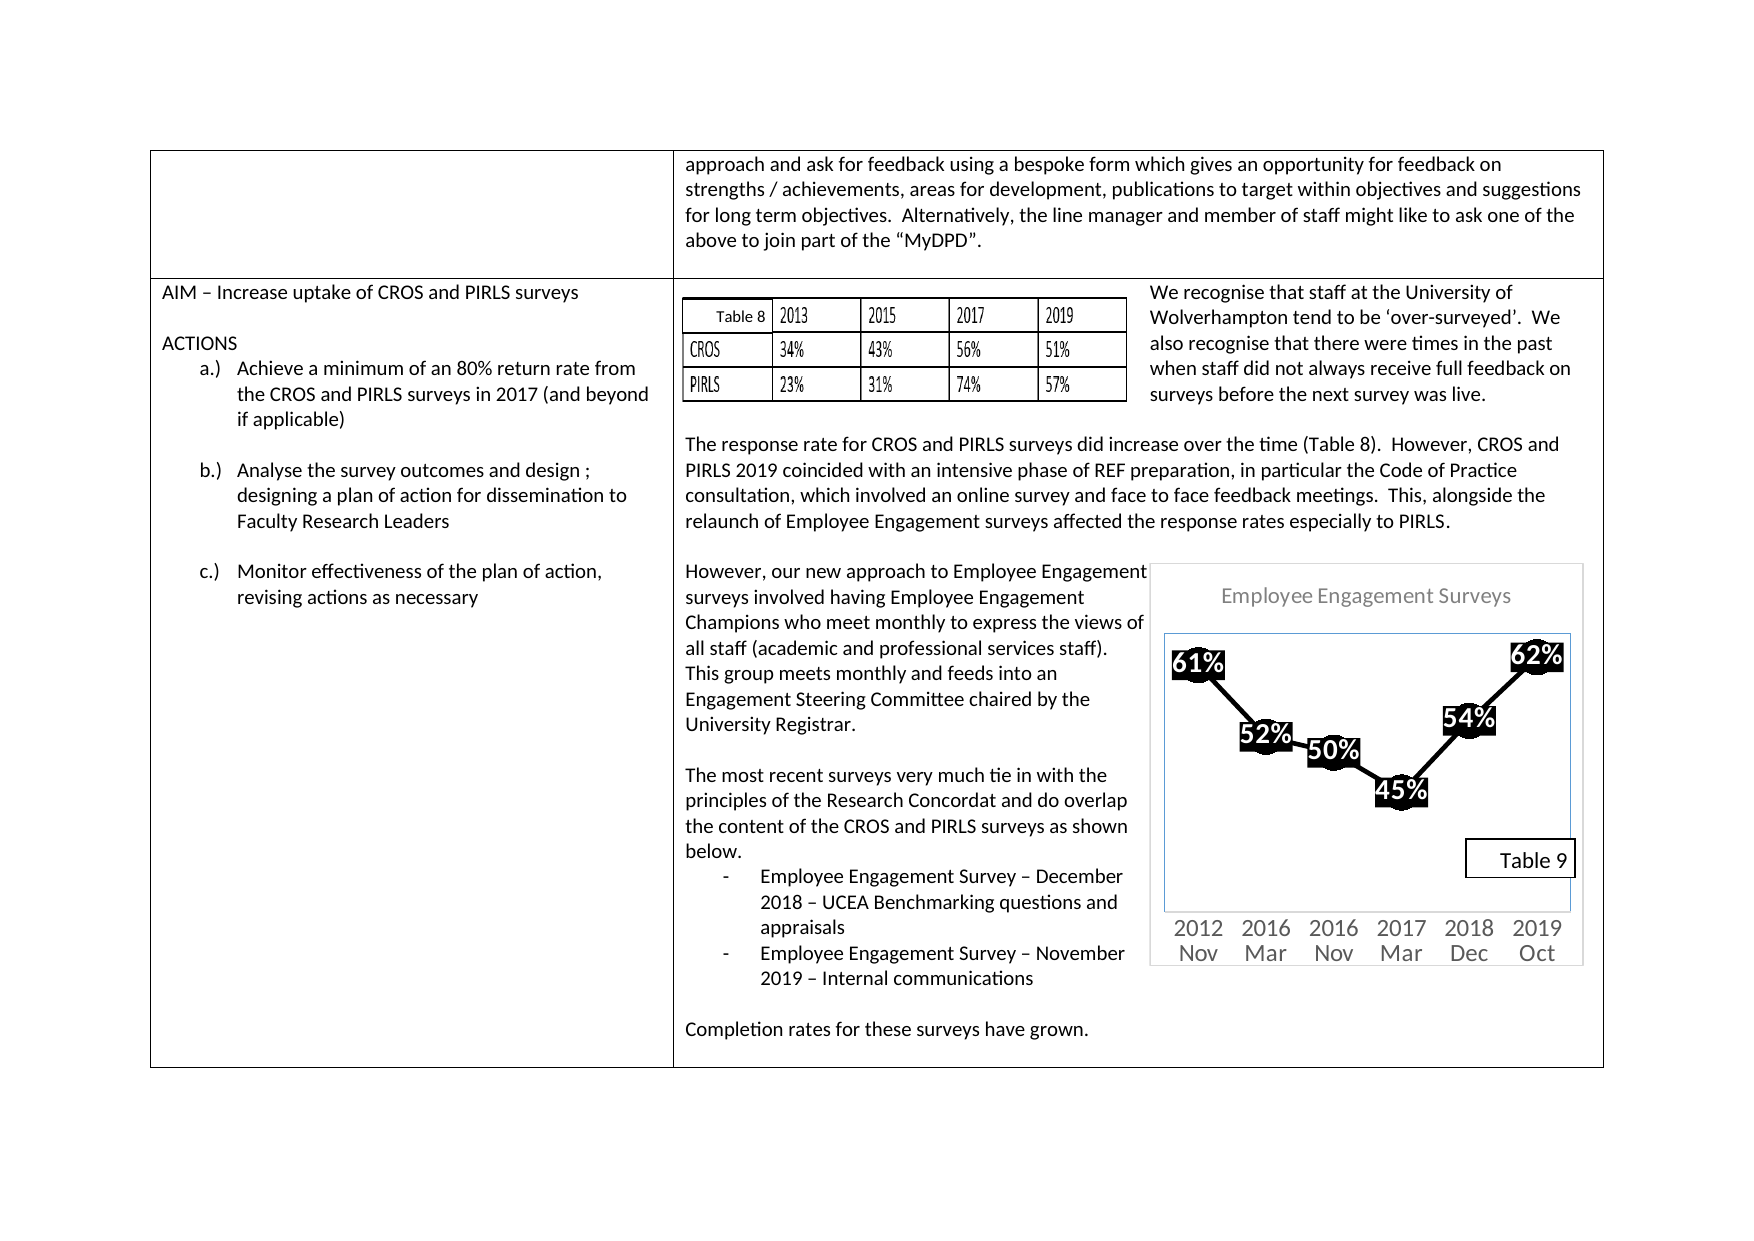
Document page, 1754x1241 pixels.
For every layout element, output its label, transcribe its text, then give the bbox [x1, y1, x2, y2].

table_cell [674, 151, 1603, 278]
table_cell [151, 151, 673, 278]
table_cell We recognise that staff at the University of Wolverhampton tend to be ‘over-surveyed’. We also recognise that there were times in the past when staff did not always receive full feedback on surveys before the next survey was live. The response rate for CROS and PIRLS surveys did increase over the time (Table 8). However, CROS and PIRLS 2019 coincided with an intensive phase of REF preparation, in particular the Code of Practice consultation, which involved an online survey and face to face feedback meetings. This, alongside the relaunch of Employee Engagement surveys affected the response rates especially to PIRLS. However, our new approach to Employee Engagement surveys involved having Employee Engagement Champions who meet monthly to express the views of all staff (academic and professional services staff). This group meets monthly and feeds into an Engagement Steering Committee chaired by the University Registrar. The most recent surveys very much tie in with the principles of the Research Concordat and do overlap the content of the CROS and PIRLS surveys as shown below. Employee Engagement Survey – December 2018 – UCEA Benchmarking questions and appraisals Employee Engagement Survey – November 2019 – Internal communications Completion rates for these surveys have grown. [674, 279, 1603, 1067]
table_cell AIM – Increase uptake of CROS and PIRLS surveys ACTIONS Achieve a minimum of an 80% return rate from the CROS and PIRLS surveys in 2017 (and beyond if applicable) Analyse the survey outcomes and design ; designing a plan of action for dissemination to Faculty Research Leaders Monitor effectiveness of the plan of action, revising actions as necessary [151, 279, 673, 1067]
picture [677, 287, 1131, 416]
